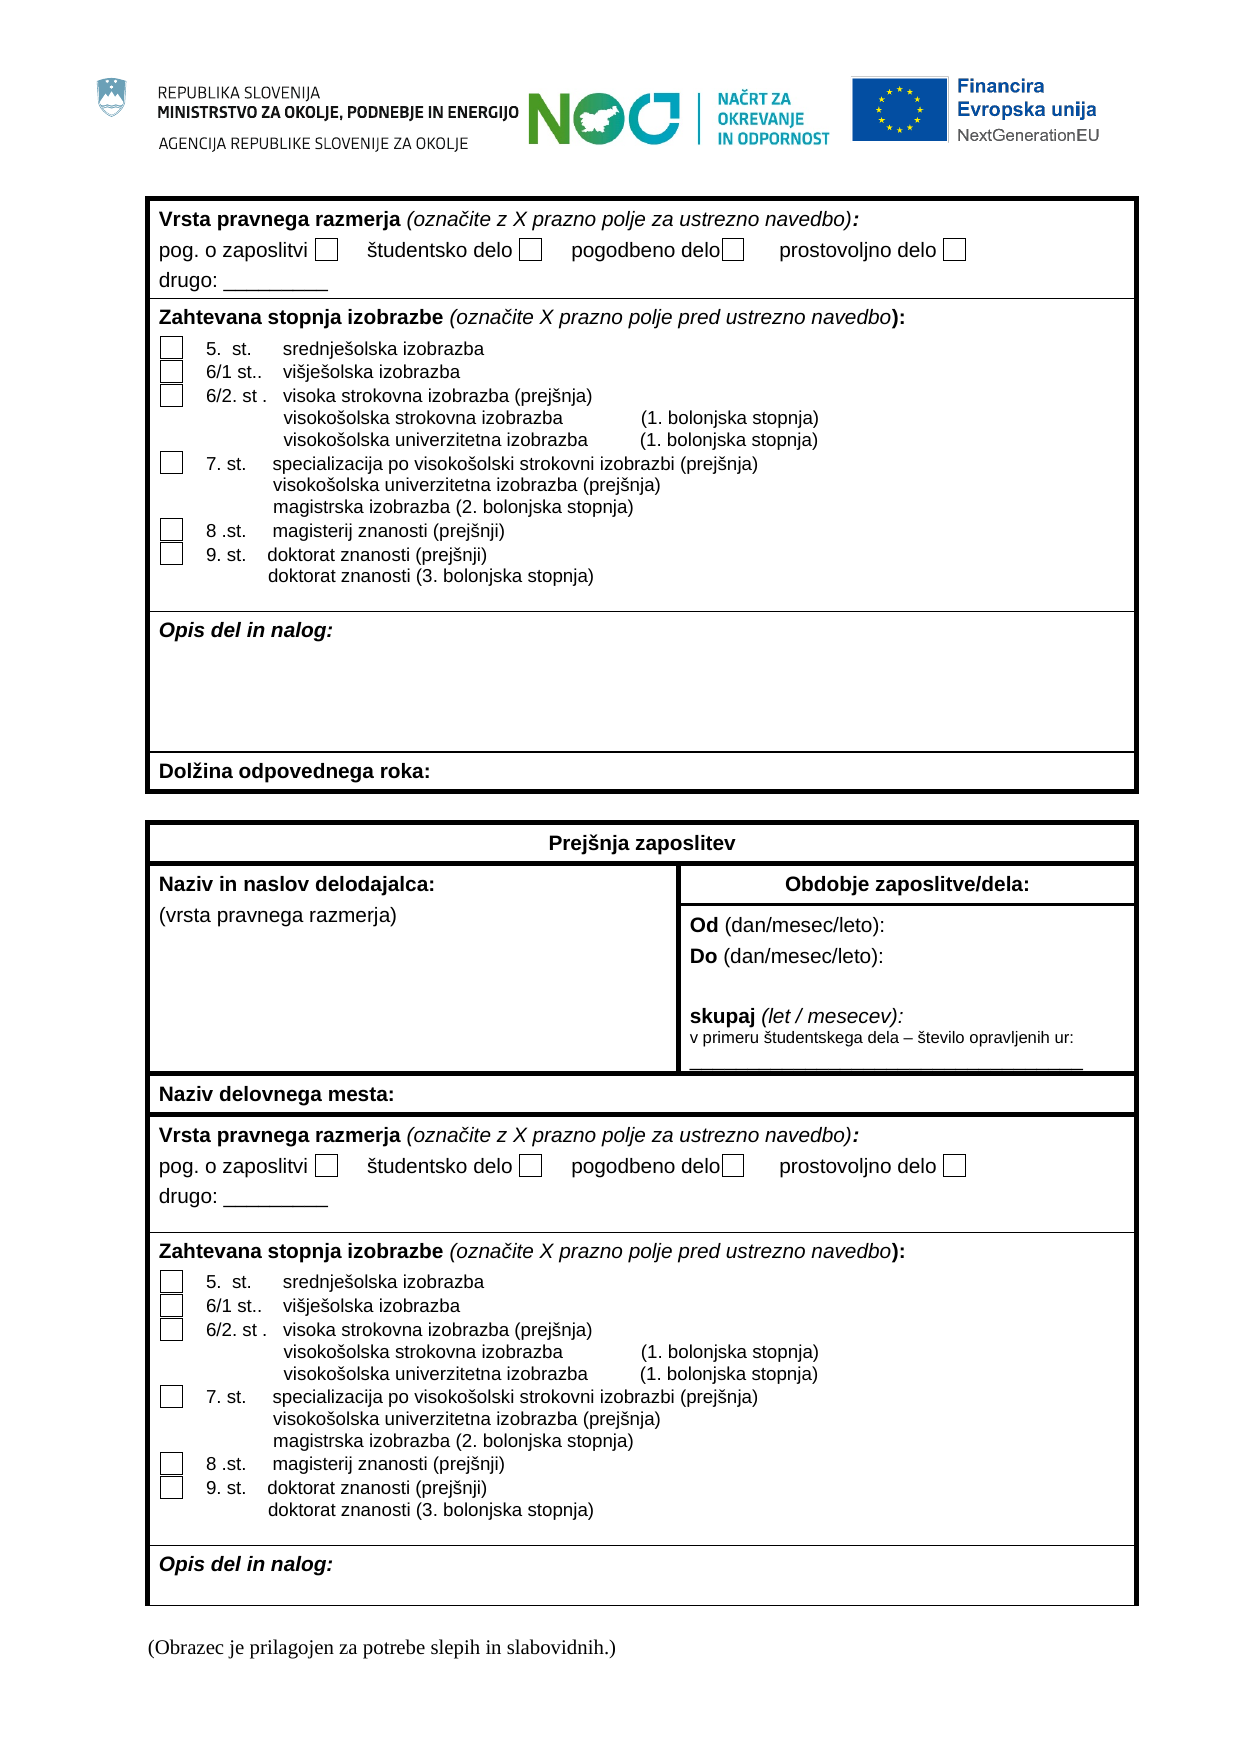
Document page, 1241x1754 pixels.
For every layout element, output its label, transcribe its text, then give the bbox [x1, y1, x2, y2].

table_cell Naziv delovnega mesta: [150, 1076, 1134, 1112]
table_cell Dolžina odpovednega roka: [150, 753, 1134, 789]
table_cell Naziv in naslov delodajalca: (vrsta pravnega razmerja) [150, 866, 676, 1071]
table_cell Vrsta pravnega razmerja (označite z X prazno polje za ustrezno navedbo): pog. o zaposlitvi študentsko delo pogodbeno delo prostovoljno delo drugo: _________ [150, 201, 1134, 298]
table_cell Zahtevana stopnja izobrazbe (označite X prazno polje pred ustrezno navedbo): 5. st. srednješolska izobrazba 6/1 st.. višješolska izobrazba 6/2. st . visoka strokovna izobrazba (prejšnja) visokošolska strokovna izobrazba (1. bolonjska stopnja) visokošolska univerzitetna izobrazba (1. bolonjska stopnja) 7. st. specializacija po visokošolski strokovni izobrazbi (prejšnja) visokošolska univerzitetna izobrazba (prejšnja) magistrska izobrazba (2. bolonjska stopnja) 8 .st. magisterij znanosti (prejšnji) 9. st. doktorat znanosti (prejšnji) doktorat znanosti (3. bolonjska stopnja) [150, 299, 1134, 611]
table_cell Vrsta pravnega razmerja (označite z X prazno polje za ustrezno navedbo): pog. o zaposlitvi študentsko delo pogodbeno delo prostovoljno delo drugo: _________ [150, 1117, 1134, 1232]
picture [528, 88, 830, 146]
table_cell Opis del in nalog: [150, 1546, 1134, 1605]
table_cell Zahtevana stopnja izobrazbe (označite X prazno polje pred ustrezno navedbo): 5. st. srednješolska izobrazba 6/1 st.. višješolska izobrazba 6/2. st . visoka strokovna izobrazba (prejšnja) visokošolska strokovna izobrazba (1. bolonjska stopnja) visokošolska univerzitetna izobrazba (1. bolonjska stopnja) 7. st. specializacija po visokošolski strokovni izobrazbi (prejšnja) visokošolska univerzitetna izobrazba (prejšnja) magistrska izobrazba (2. bolonjska stopnja) 8 .st. magisterij znanosti (prejšnji) 9. st. doktorat znanosti (prejšnji) doktorat znanosti (3. bolonjska stopnja) [150, 1233, 1134, 1545]
table_header Prejšnja zaposlitev [150, 825, 1134, 861]
table_cell Obdobje zaposlitve/dela: [681, 866, 1134, 902]
table_cell Opis del in nalog: [150, 612, 1134, 751]
table_cell Od (dan/mesec/leto): Do (dan/mesec/leto): skupaj (let / mesecev): v primeru študentskega dela – število opravljenih ur: __________________________________ [681, 906, 1134, 1071]
picture [845, 68, 1117, 149]
